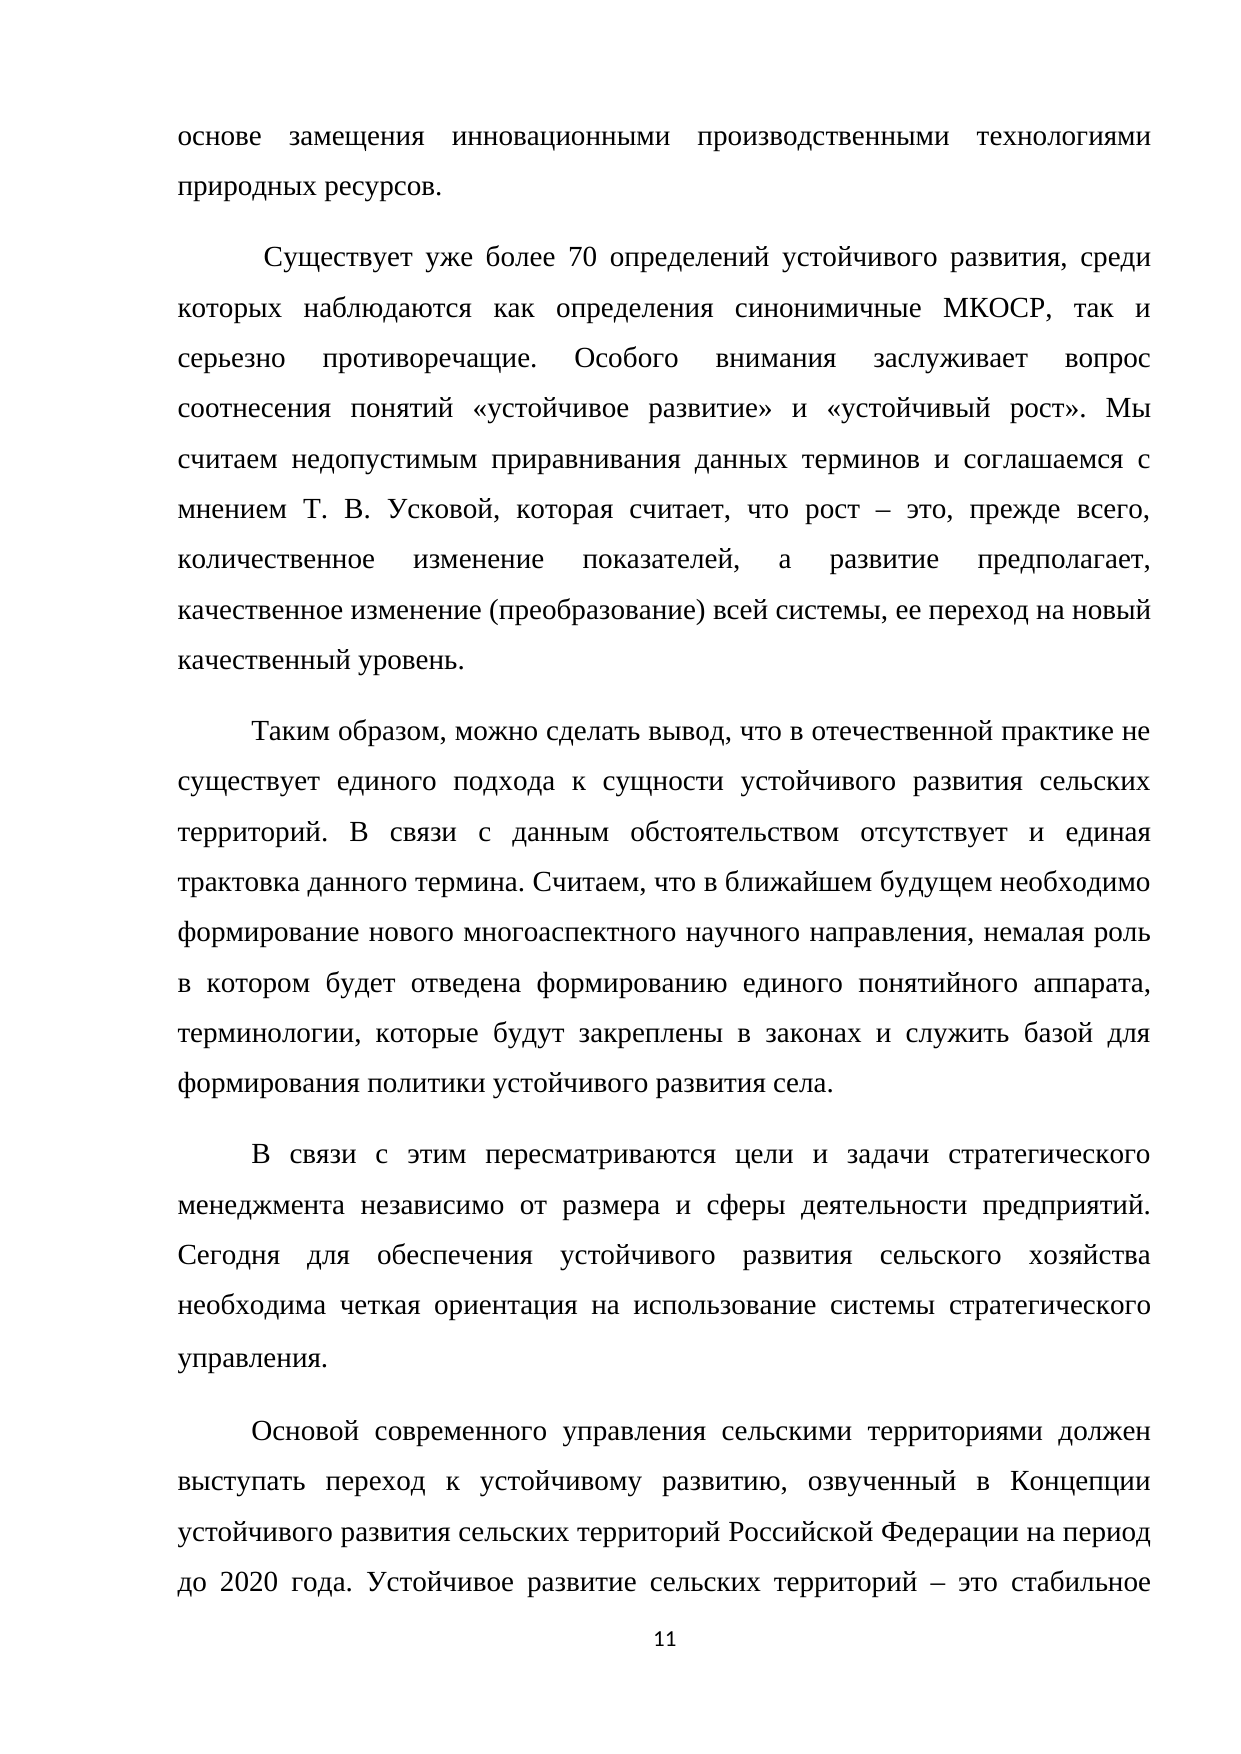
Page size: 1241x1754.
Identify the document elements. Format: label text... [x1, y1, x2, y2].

text Существует уже более 70 определений устойчивого развития, среди которых наблюдаются как определения синонимичные МКОСР, так и серьезно противоречащие. Особого внимания заслуживает вопрос соотнесения понятий «устойчивое развитие» и «устойчивый рост». Мы считаем недопустимым приравнивания данных терминов и соглашаемся с мнением Т. В. Усковой, которая считает, что рост – это, прежде всего, количественное изменение показателей, а развитие предполагает, качественное изменение (преобразование) всей системы, ее переход на новый качественный уровень. [177, 239, 1152, 676]
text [177, 1413, 1152, 1598]
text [177, 118, 1152, 202]
text В связи с этим пересматриваются цели и задачи стратегического менеджмента независимо от размера и сферы деятельности предприятий. Сегодня для обеспечения устойчивого развития сельского хозяйства необходима четкая ориентация на использование системы стратегического управления. [177, 1137, 1152, 1374]
text Таким образом, можно сделать вывод, что в отечественной практике не существует единого подхода к сущности устойчивого развития сельских территорий. В связи с данным обстоятельством отсутствует и единая трактовка данного термина. Считаем, что в ближайшем будущем необходимо формирование нового многоаспектного научного направления, немалая роль в котором будет отведена формированию единого понятийного аппарата, терминологии, которые будут закреплены в законах и служить базой для формирования политики устойчивого развития села. [177, 713, 1152, 1099]
